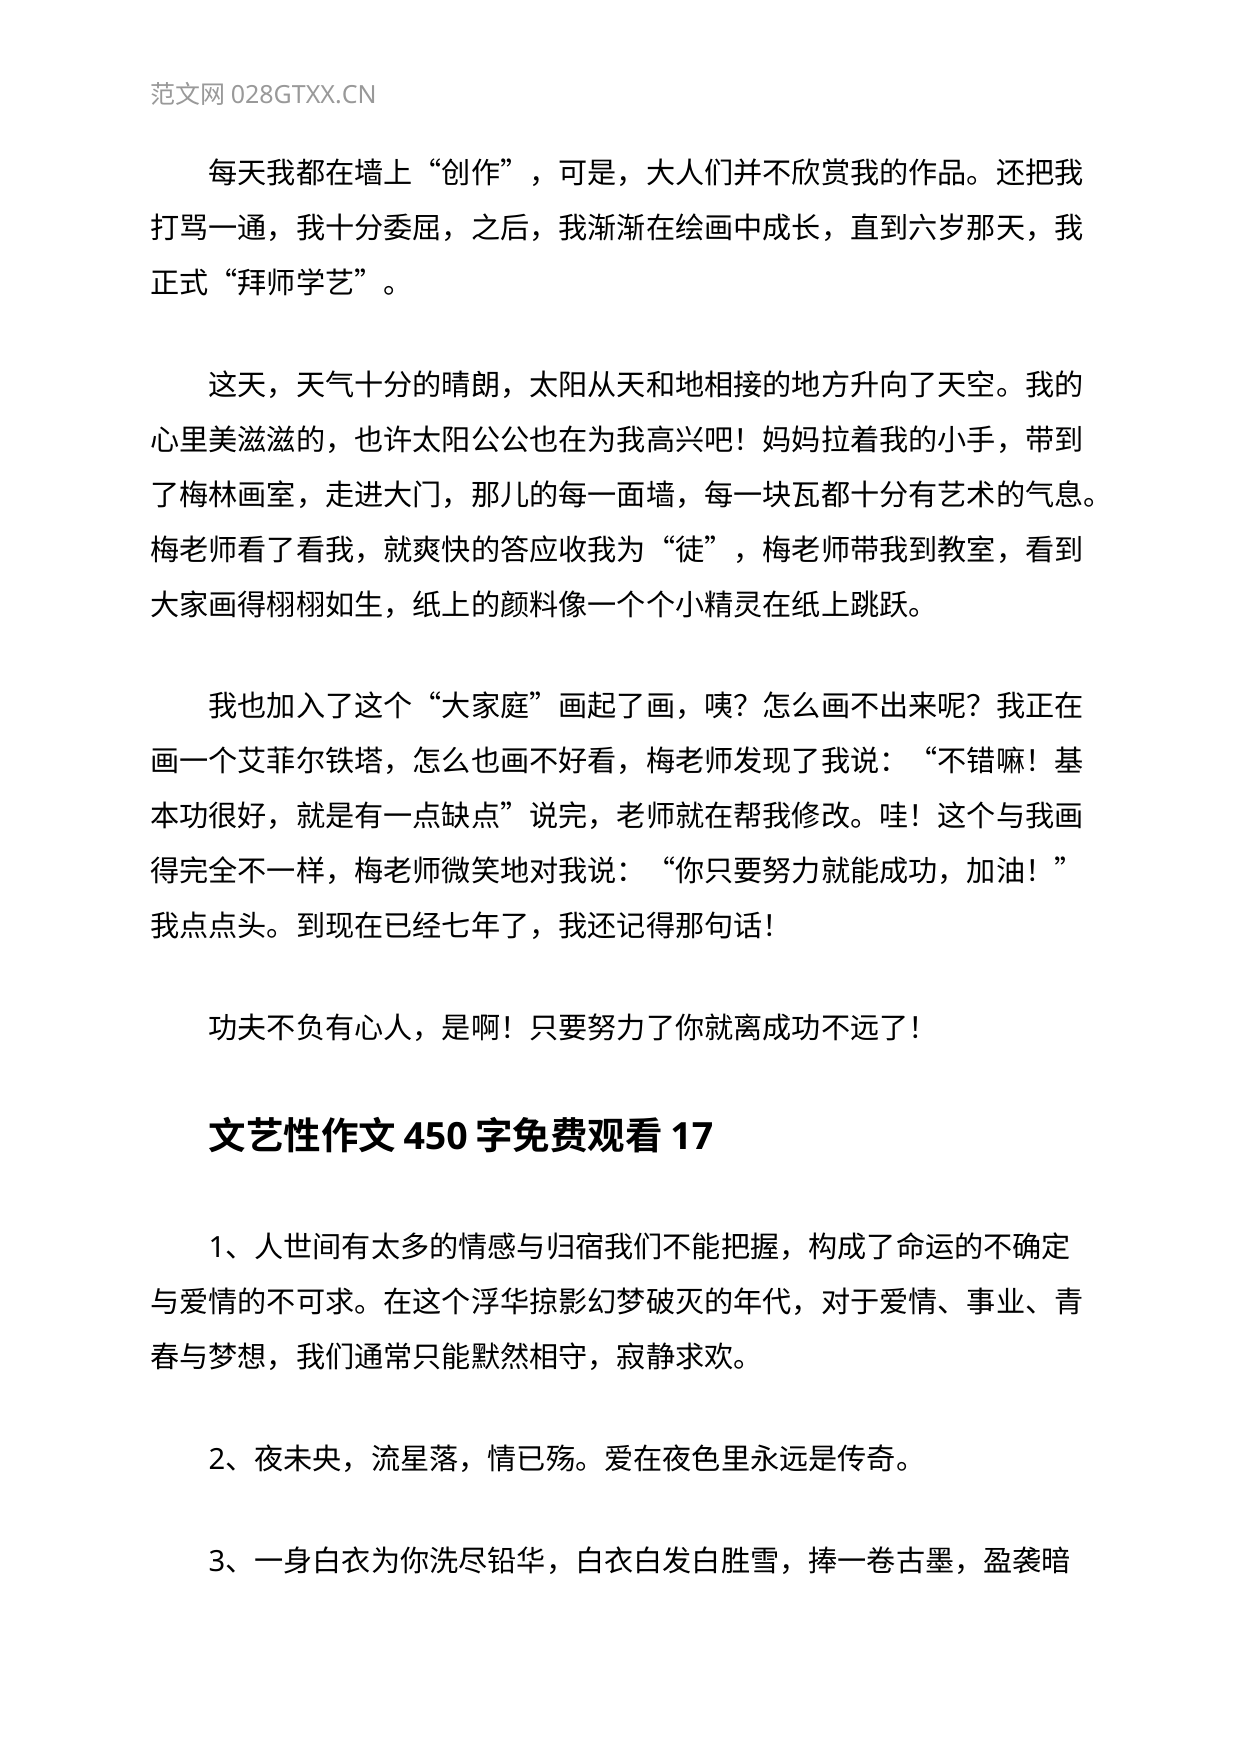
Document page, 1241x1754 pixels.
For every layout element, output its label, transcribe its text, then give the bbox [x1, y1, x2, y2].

text 每天我都在墙上“创作”，可是，大人们并不欣赏我的作品。还把我打骂一通，我十分委屈，之后，我渐渐在绘画中成长，直到六岁那天，我正式“拜师学艺”。 [150, 150, 1090, 302]
text 1、人世间有太多的情感与归宿我们不能把握，构成了命运的不确定与爱情的不可求。在这个浮华掠影幻梦破灭的年代，对于爱情、事业、青春与梦想，我们通常只能默然相守，寂静求欢。 [150, 1224, 1090, 1376]
text 功夫不负有心人，是啊！只要努力了你就离成功不远了！ [150, 1004, 1090, 1047]
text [150, 1537, 1090, 1580]
text 这天，天气十分的晴朗，太阳从天和地相接的地方升向了天空。我的心里美滋滋的，也许太阳公公也在为我高兴吧！妈妈拉着我的小手，带到了梅林画室，走进大门，那儿的每一面墙，每一块瓦都十分有艺术的气息。梅老师看了看我，就爽快的答应收我为“徒”，梅老师带我到教室，看到大家画得栩栩如生，纸上的颜料像一个个小精灵在纸上跳跃。 [150, 362, 1090, 623]
text 文艺性作文450字免费观看17 [150, 1106, 1090, 1161]
text 2、夜未央，流星落，情已殇。爱在夜色里永远是传奇。 [150, 1435, 1090, 1478]
text 我也加入了这个“大家庭”画起了画，咦？怎么画不出来呢？我正在画一个艾菲尔铁塔，怎么也画不好看，梅老师发现了我说：“不错嘛！基本功很好，就是有一点缺点”说完，老师就在帮我修改。哇！这个与我画得完全不一样，梅老师微笑地对我说：“你只要努力就能成功，加油！”我点点头。到现在已经七年了，我还记得那句话！ [150, 683, 1090, 945]
